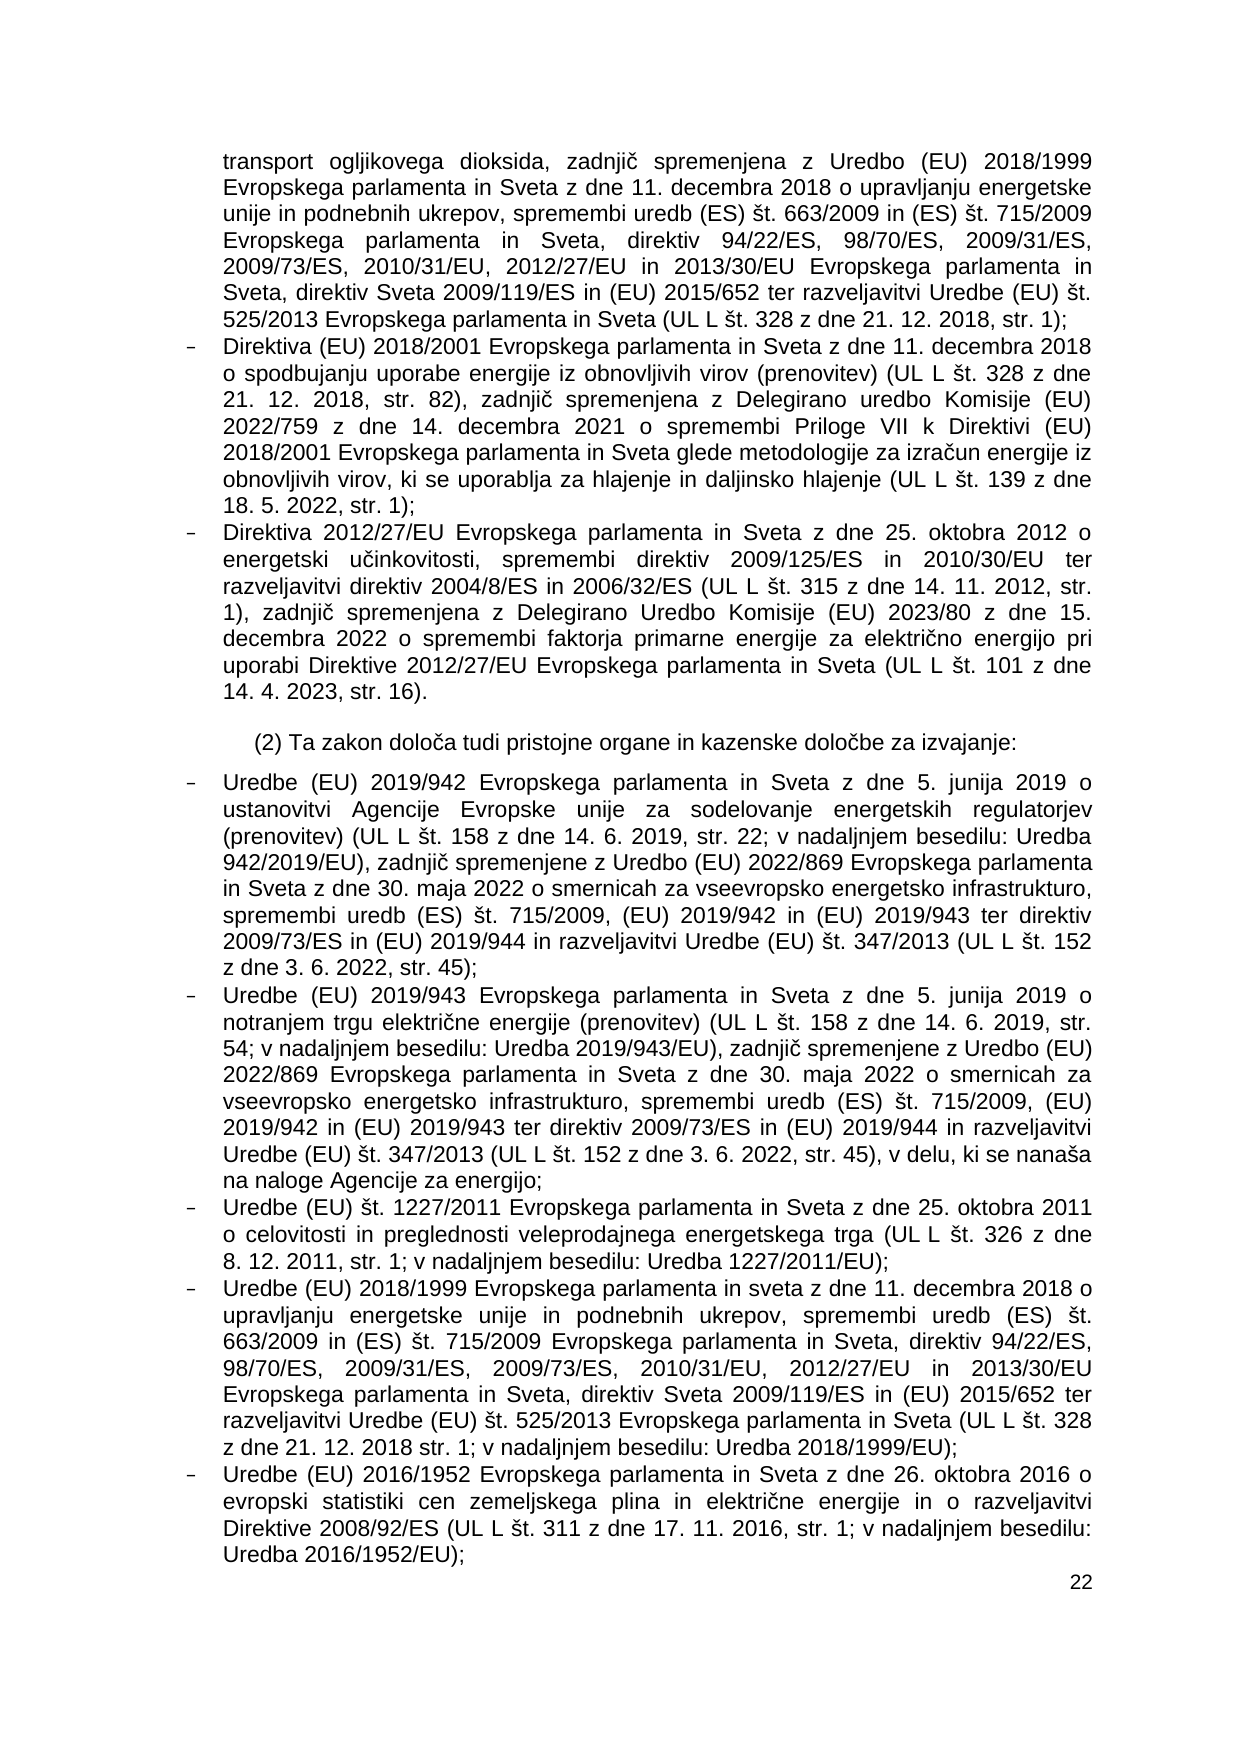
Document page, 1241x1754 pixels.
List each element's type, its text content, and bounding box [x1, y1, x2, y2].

list Direktiva (EU) 2018/2001 Evropskega parlamenta in Sveta z dne 11. decembra 2018 o spodbujanju uporabe energije iz obnovljivih virov (prenovitev) (UL L št. 328 z dne 21. 12. 2018, str. 82), zadnjič spremenjena z Delegirano uredbo Komisije (EU) 2022/759 z dne 14. decembra 2021 o spremembi Priloge VII k Direktivi (EU) 2018/2001 Evropskega parlamenta in Sveta glede metodologije za izračun energije iz obnovljivih virov, ki se uporablja za hlajenje in daljinsko hlajenje (UL L št. 139 z dne 18. 5. 2022, str. 1); [185, 332, 1093, 518]
list Uredbe (EU) 2018/1999 Evropskega parlamenta in sveta z dne 11. decembra 2018 o upravljanju energetske unije in podnebnih ukrepov, spremembi uredb (ES) št. 663/2009 in (ES) št. 715/2009 Evropskega parlamenta in Sveta, direktiv 94/22/ES, 98/70/ES, 2009/31/ES, 2009/73/ES, 2010/31/EU, 2012/27/EU in 2013/30/EU Evropskega parlamenta in Sveta, direktiv Sveta 2009/119/ES in (EU) 2015/652 ter razveljavitvi Uredbe (EU) št. 525/2013 Evropskega parlamenta in Sveta (UL L št. 328 z dne 21. 12. 2018 str. 1; v nadaljnjem besedilu: Uredba 2018/1999/EU); [185, 1274, 1093, 1460]
list Uredbe (EU) 2019/942 Evropskega parlamenta in Sveta z dne 5. junija 2019 o ustanovitvi Agencije Evropske unije za sodelovanje energetskih regulatorjev (prenovitev) (UL L št. 158 z dne 14. 6. 2019, str. 22; v nadaljnjem besedilu: Uredba 942/2019/EU), zadnjič spremenjene z Uredbo (EU) 2022/869 Evropskega parlamenta in Sveta z dne 30. maja 2022 o smernicah za vseevropsko energetsko infrastrukturo, spremembi uredb (ES) št. 715/2009, (EU) 2019/942 in (EU) 2019/943 ter direktiv 2009/73/ES in (EU) 2019/944 in razveljavitvi Uredbe (EU) št. 347/2013 (UL L št. 152 z dne 3. 6. 2022, str. 45); [185, 768, 1093, 981]
list Uredbe (EU) 2019/943 Evropskega parlamenta in Sveta z dne 5. junija 2019 o notranjem trgu električne energije (prenovitev) (UL L št. 158 z dne 14. 6. 2019, str. 54; v nadaljnjem besedilu: Uredba 2019/943/EU), zadnjič spremenjene z Uredbo (EU) 2022/869 Evropskega parlamenta in Sveta z dne 30. maja 2022 o smernicah za vseevropsko energetsko infrastrukturo, spremembi uredb (ES) št. 715/2009, (EU) 2019/942 in (EU) 2019/943 ter direktiv 2009/73/ES in (EU) 2019/944 in razveljavitvi Uredbe (EU) št. 347/2013 (UL L št. 152 z dne 3. 6. 2022, str. 45), v delu, ki se nanaša na naloge Agencije za energijo; [185, 981, 1093, 1193]
list Direktiva 2012/27/EU Evropskega parlamenta in Sveta z dne 25. oktobra 2012 o energetski učinkovitosti, spremembi direktiv 2009/125/ES in 2010/30/EU ter razveljavitvi direktiv 2004/8/ES in 2006/32/ES (UL L št. 315 z dne 14. 11. 2012, str. 1), zadnjič spremenjena z Delegirano Uredbo Komisije (EU) 2023/80 z dne 15. decembra 2022 o spremembi faktorja primarne energije za električno energijo pri uporabi Direktive 2012/27/EU Evropskega parlamenta in Sveta (UL L št. 101 z dne 14. 4. 2023, str. 16). [185, 518, 1093, 704]
list Uredbe (EU) št. 1227/2011 Evropskega parlamenta in Sveta z dne 25. oktobra 2011 o celovitosti in preglednosti veleprodajnega energetskega trga (UL L št. 326 z dne 8. 12. 2011, str. 1; v nadaljnjem besedilu: Uredba 1227/2011/EU); [185, 1193, 1093, 1274]
list Uredbe (EU) 2016/1952 Evropskega parlamenta in Sveta z dne 26. oktobra 2016 o evropski statistiki cen zemeljskega plina in električne energije in o razveljavitvi Direktive 2008/92/ES (UL L št. 311 z dne 17. 11. 2016, str. 1; v nadaljnjem besedilu: Uredba 2016/1952/EU); [185, 1460, 1093, 1567]
text (2) Ta zakon določa tudi pristojne organe in kazenske določbe za izvajanje: [148, 729, 1093, 756]
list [185, 148, 1093, 332]
